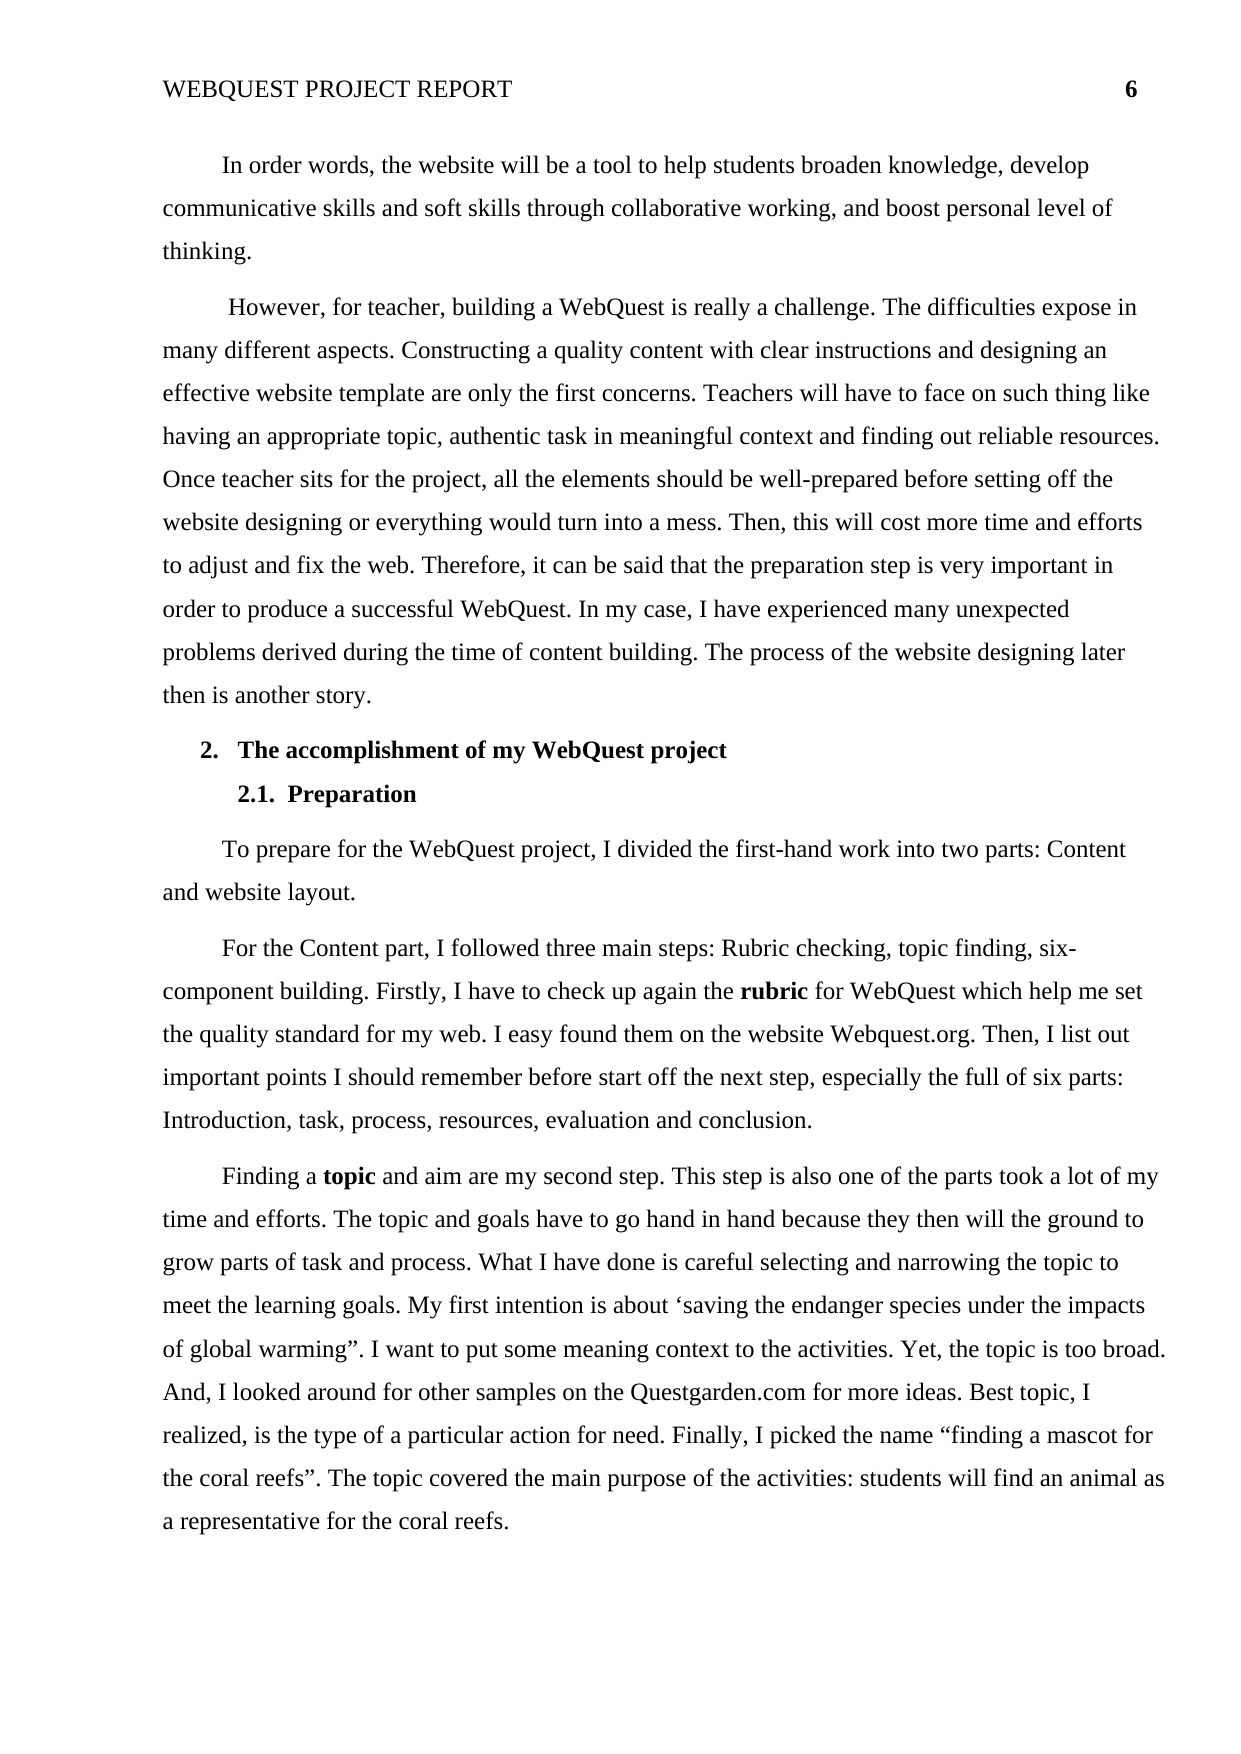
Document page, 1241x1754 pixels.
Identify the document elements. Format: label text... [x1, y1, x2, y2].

text In order words, the website will be a tool to help students broaden knowledge, develop communicative skills and soft skills through collaborative working, and boost personal level of thinking. [162, 150, 1166, 265]
list The accomplishment of my WebQuest project [200, 736, 1166, 764]
text To prepare for the WebQuest project, I divided the first-hand work into two parts: Content and website layout. [162, 834, 1166, 906]
text 2.1. Preparation [237, 779, 1166, 807]
text However, for teacher, building a WebQuest is really a challenge. The difficulties expose in many different aspects. Constructing a quality content with clear instructions and designing an effective website template are only the first concerns. Teachers will have to face on such thing like having an appropriate topic, authentic task in meaningful context and finding out reliable resources. Once teacher sits for the project, all the elements should be well-prepared before setting off the website designing or everything would turn into a mess. Then, this will cost more time and efforts to adjust and fix the web. Therefore, it can be said that the preparation step is very important in order to produce a successful WebQuest. In my case, I have experienced many unexpected problems derived during the time of content building. The process of the website designing later then is another story. [162, 292, 1166, 709]
text Finding a topic and aim are my second step. This step is also one of the parts took a lot of my time and efforts. The topic and goals have to go hand in hand because they then will the ground to grow parts of task and process. What I have done is careful selecting and narrowing the topic to meet the learning goals. My first intention is about ‘saving the endanger species under the impacts of global warming”. I want to put some meaning context to the activities. Yet, the topic is too broad. And, I looked around for other samples on the Questgarden.com for more ideas. Best topic, I realized, is the type of a particular action for need. Finally, I picked the name “finding a mascot for the coral reefs”. The topic covered the main purpose of the activities: students will find an animal as a representative for the coral reefs. [162, 1161, 1166, 1535]
text For the Content part, I followed three main steps: Rubric checking, topic finding, six-component building. Firstly, I have to check up again the rubric for WebQuest which help me set the quality standard for my web. I easy found them on the website Webquest.org. Then, I list out important points I should remember before start off the next step, especially the full of six parts: Introduction, task, process, resources, evaluation and conclusion. [162, 933, 1166, 1134]
